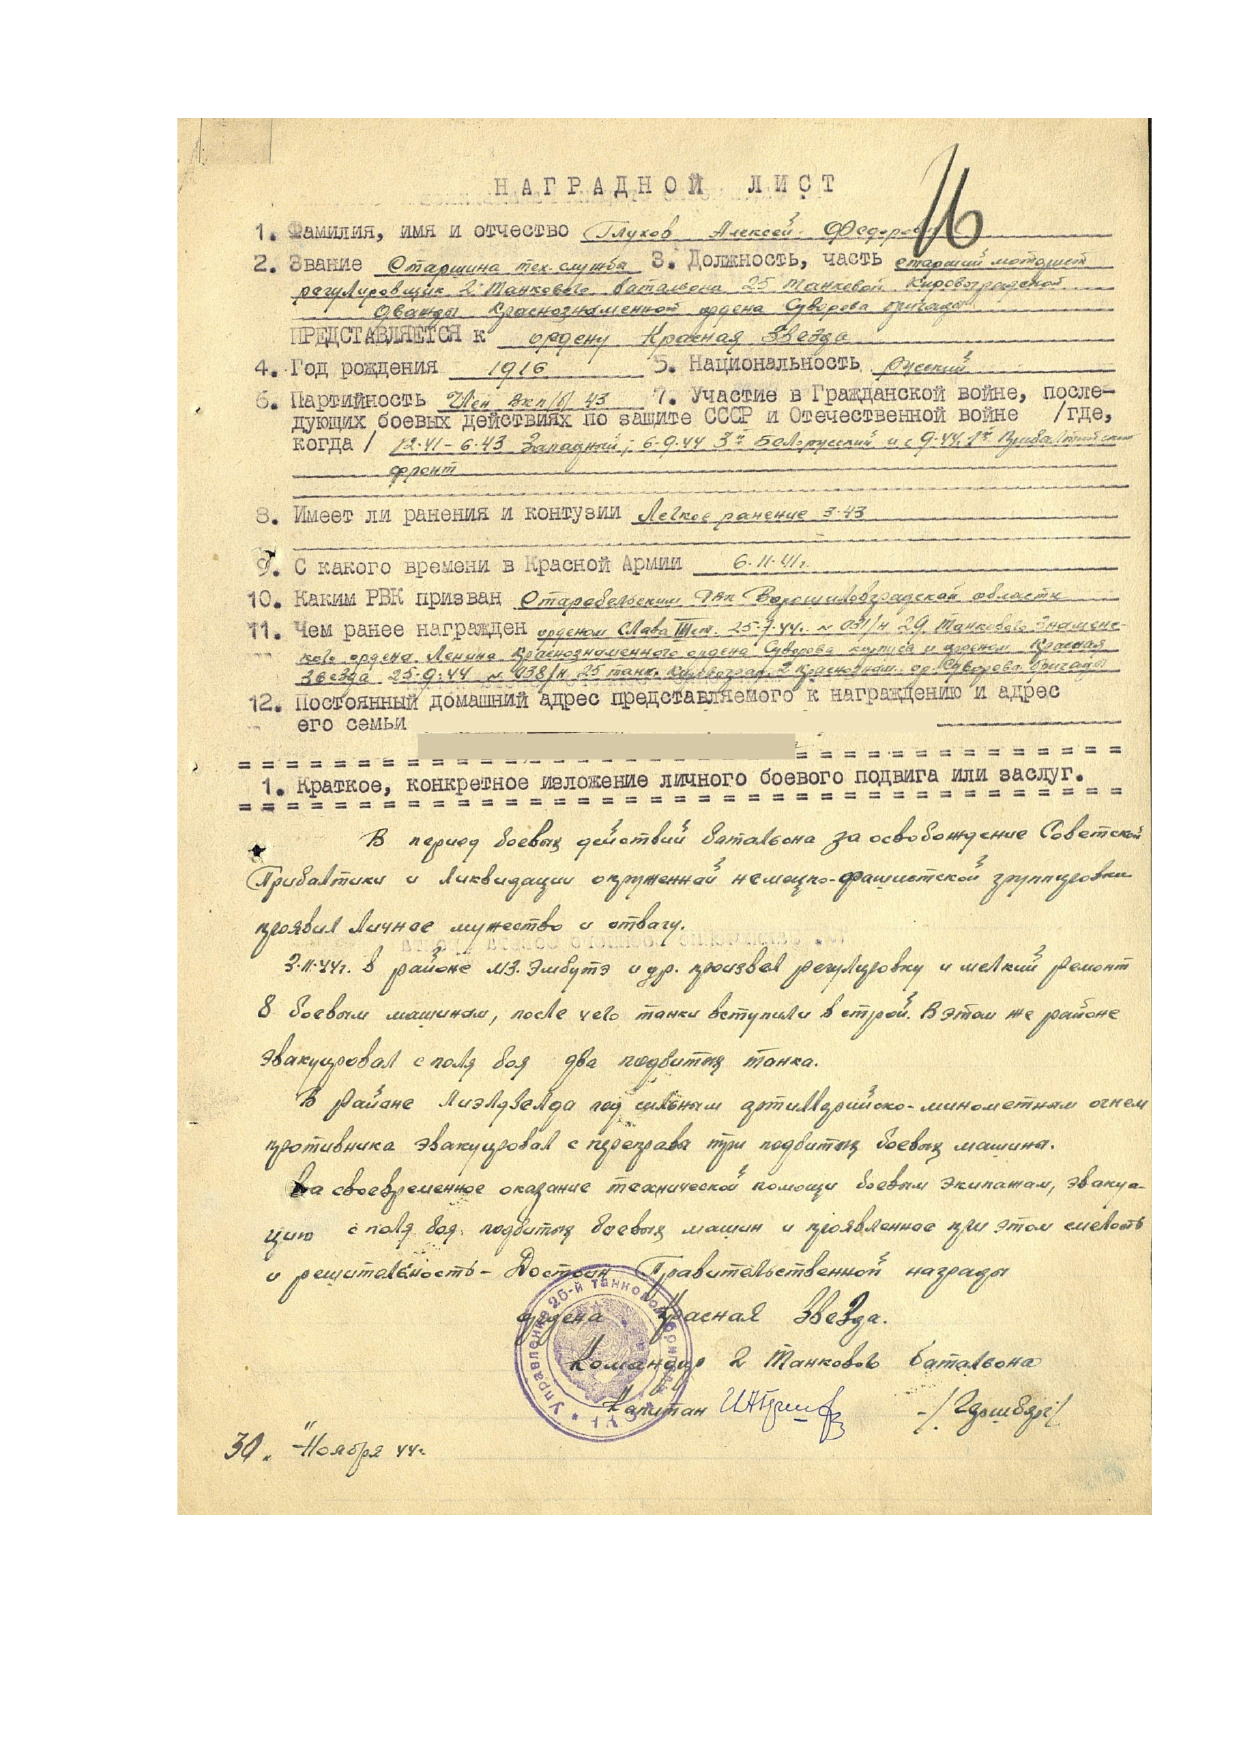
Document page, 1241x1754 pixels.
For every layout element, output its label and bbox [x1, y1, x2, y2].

picture [177, 118, 1152, 1515]
